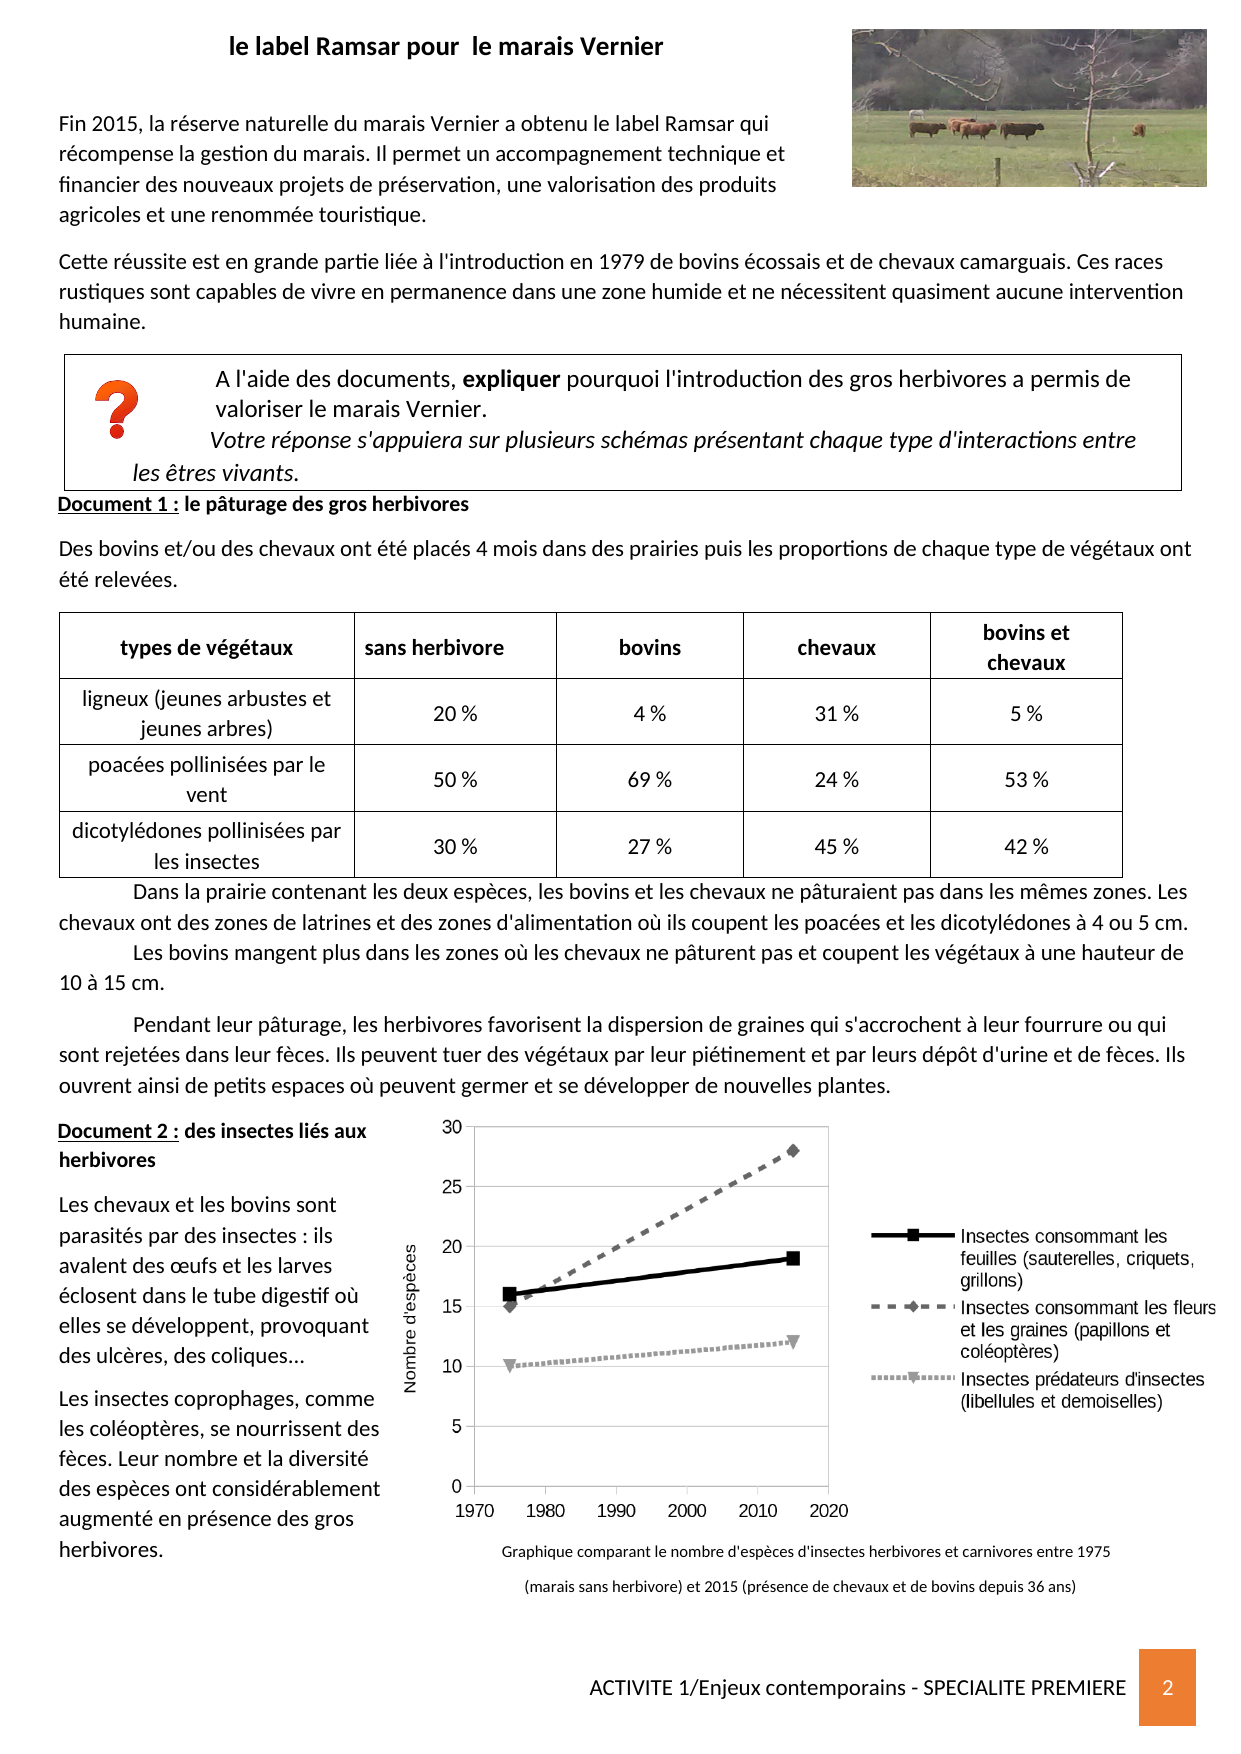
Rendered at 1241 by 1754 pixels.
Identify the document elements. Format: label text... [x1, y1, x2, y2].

picture [850, 29, 1207, 186]
table_cell 31 % [744, 679, 930, 744]
table_header A l'aide des documents, expliquer pourquoi l'introduction des gros herbivores a permis de valoriser le marais Vernier. Votre réponse s'appuiera sur plusieurs schémas présentant chaque type d'interactions entre les êtres vivants. [65, 355, 1181, 490]
text (marais sans herbivore) et 2015 (présence de chevaux et de bovins depuis 36 ans) [58, 1577, 1196, 1597]
table_cell 69 % [557, 745, 743, 811]
table_cell dicotylédones pollinisées par les insectes [60, 812, 354, 877]
table_cell 30 % [355, 812, 556, 877]
table_cell 45 % [744, 812, 930, 877]
table_header types de végétaux [60, 613, 354, 678]
table_cell 20 % [355, 679, 556, 744]
text Les chevaux et les bovins sont parasités par des insectes : ils avalent des œufs et les larves éclosent dans le tube digestif où elles se développent, provoquant des ulcères, des coliques... [58, 1191, 402, 1370]
table_cell 50 % [355, 745, 556, 811]
text Pendant leur pâturage, les herbivores favorisent la dispersion de graines qui s'accrochent à leur fourrure ou qui sont rejetées dans leur fèces. Ils peuvent tuer des végétaux par leur piétinement et par leurs dépôt d'urine et de fèces. Ils ouvrent ainsi de petits espaces où peuvent germer et se développer de nouvelles plantes. [58, 1010, 1196, 1099]
table_header bovins [557, 613, 743, 678]
text Dans la prairie contenant les deux espèces, les bovins et les chevaux ne pâturaient pas dans les mêmes zones. Les chevaux ont des zones de latrines et des zones d'alimentation où ils coupent les poacées et les dicotylédones à 4 ou 5 cm. Les bovins mangent plus dans les zones où les chevaux ne pâturent pas et coupent les végétaux à une hauteur de 10 à 15 cm. [58, 877, 1196, 996]
table_cell 27 % [557, 812, 743, 877]
table_cell ligneux (jeunes arbustes et jeunes arbres) [60, 679, 354, 744]
table_header sans herbivore [355, 613, 556, 678]
text Les insectes coprophages, comme les coléoptères, se nourrissent des fèces. Leur nombre et la diversité des espèces ont considérablement augmenté en présence des gros herbivores. Graphique comparant le nombre d'espèces d'insectes herbivores et carnivores entre 1975 [58, 1384, 1196, 1563]
table_cell 5 % [931, 679, 1122, 744]
subtitle Document 1 : le pâturage des gros herbivores [57, 490, 1196, 517]
picture [402, 1119, 1216, 1517]
table_cell poacées pollinisées par le vent [60, 745, 354, 811]
text Des bovins et/ou des chevaux ont été placés 4 mois dans des prairies puis les proportions de chaque type de végétaux ont été relevées. [58, 534, 1196, 593]
subtitle Document 2 : des insectes liés aux herbivores [57, 1118, 1196, 1173]
table_cell 4 % [557, 679, 743, 744]
table_cell 53 % [931, 745, 1122, 811]
table_cell 42 % [931, 812, 1122, 877]
table_cell 24 % [744, 745, 930, 811]
text Cette réussite est en grande partie liée à l'introduction en 1979 de bovins écossais et de chevaux camarguais. Ces races rustiques sont capables de vivre en permanence dans une zone humide et ne nécessitent quasiment aucune intervention humaine. [58, 247, 1196, 335]
table_header chevaux [744, 613, 930, 678]
text le label Ramsar pour le marais Vernier [59, 29, 850, 63]
table_header bovins et chevaux [931, 613, 1122, 678]
text Fin 2015, la réserve naturelle du marais Vernier a obtenu le label Ramsar qui récompense la gestion du marais. Il permet un accompagnement technique et financier des nouveaux projets de préservation, une valorisation des produits agricoles et une renommée touristique. [58, 109, 1196, 228]
